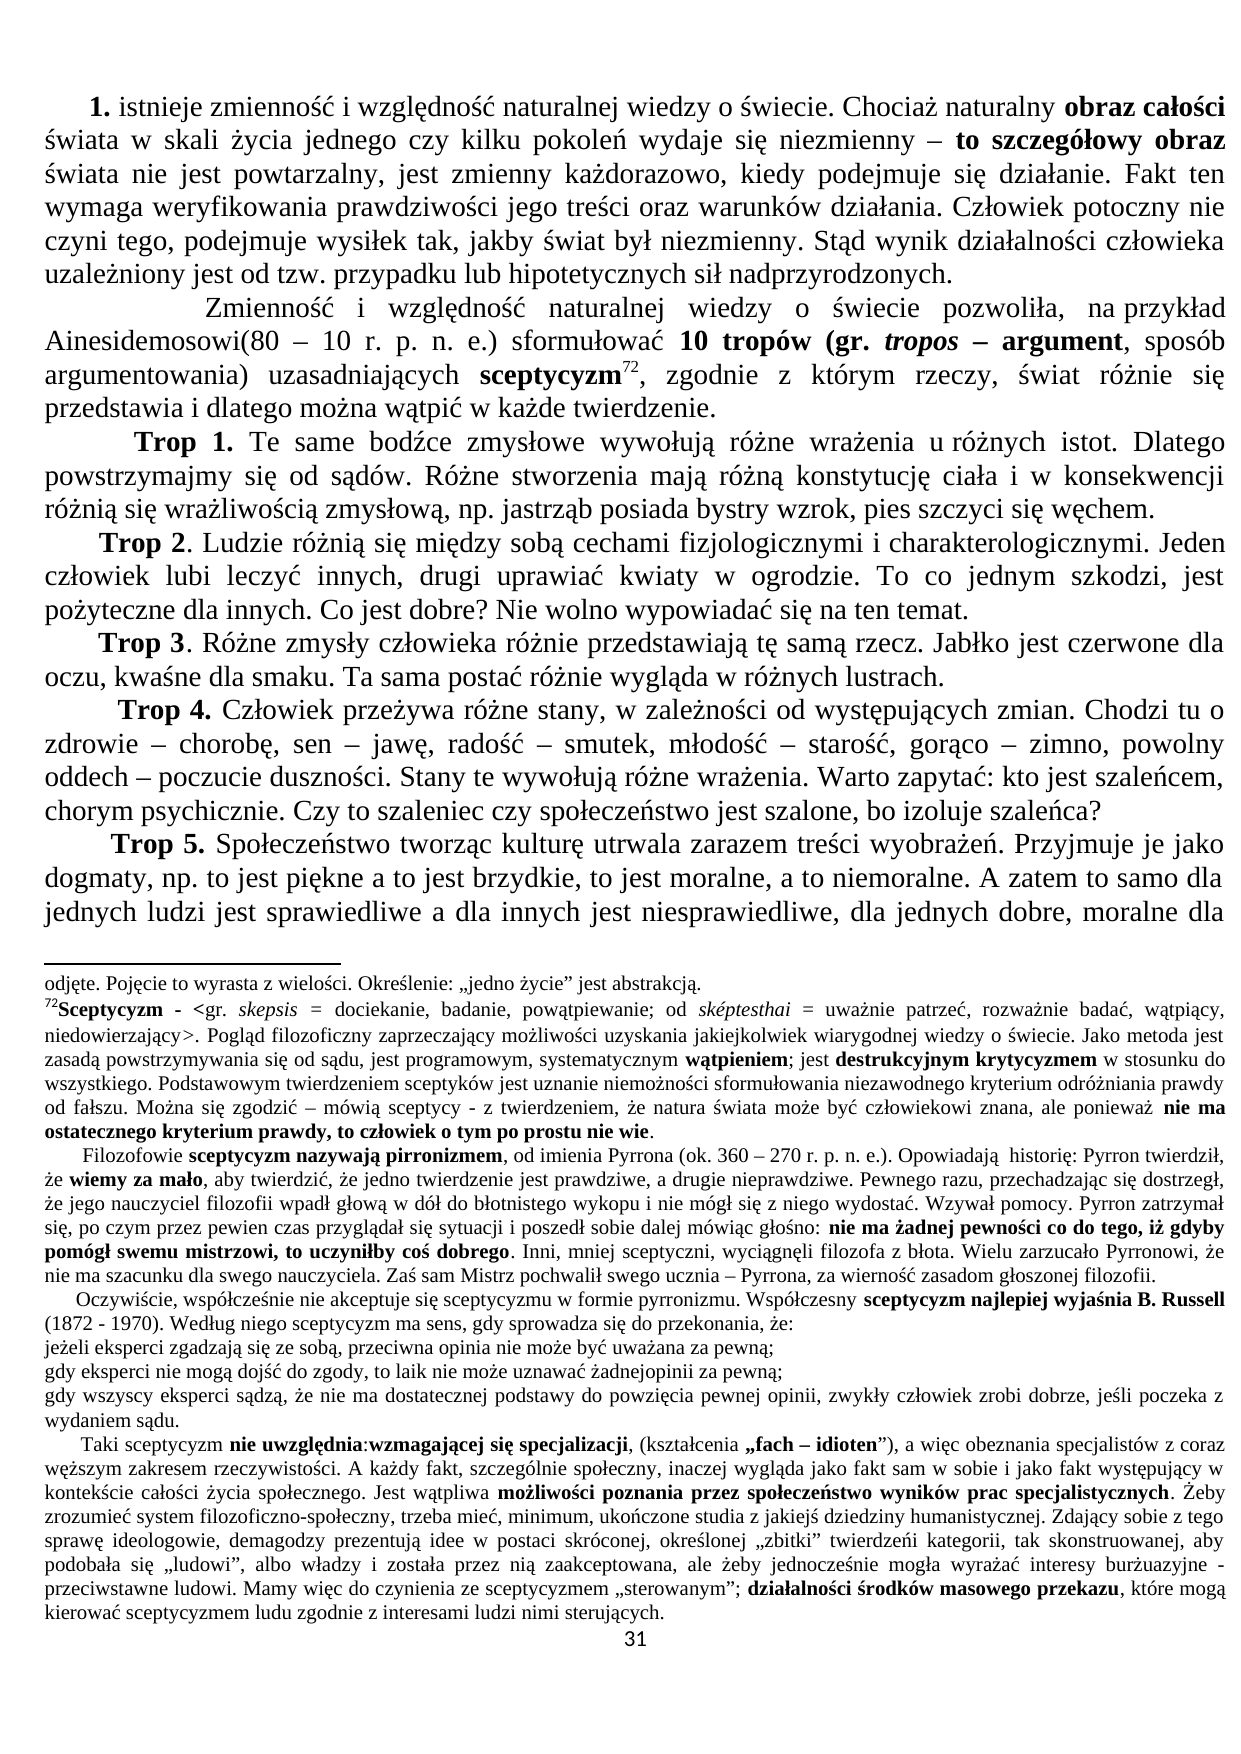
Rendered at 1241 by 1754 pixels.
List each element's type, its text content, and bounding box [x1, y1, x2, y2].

text Trop 1. Te same bodźce zmysłowe wywołują różne wrażenia u różnych istot. Dlatego powstrzymajmy się od sądów. Różne stworzenia mają różną konstytucję ciała i w konsekwencji różnią się wrażliwością zmysłową, np. jastrząb posiada bystry wzrok, pies szczyci się węchem. [44, 424, 1226, 525]
text Trop 5. Społeczeństwo tworząc kulturę utrwala zarazem treści wyobrażeń. Przyjmuje je jako dogmaty, np. to jest piękne a to jest brzydkie, to jest moralne, a to niemoralne. A zatem to samo dla jednych ludzi jest sprawiedliwe a dla innych jest niesprawiedliwe, dla jednych dobre, moralne dla innych niemoralne. Diogenes Laertios podaje przykład: „Persowie nie uważają za zdrożne stosunków seksualnych między ojcem a córką. Grecy natomiast je potępiają ... Różne narody mają różne wyobrażenia o bogach, jedne wierzą w boskość opatrzności, inne nie wierzą. Egipcjanie balsamują ciała zmarłych przed pogrzebaniem. Rzymianie je palą, a Pajowie rzucają do bagien”. [44, 827, 1226, 927]
text Trop 4. Człowiek przeżywa różne stany, w zależności od występujących zmian. Chodzi tu o zdrowie – chorobę, sen – jawę, radość – smutek, młodość – starość, gorąco – zimno, powolny oddech – poczucie duszności. Stany te wywołują różne wrażenia. Warto zapytać: kto jest szaleńcem, chorym psychicznie. Czy to szaleniec czy społeczeństwo jest szalone, bo izoluje szaleńca? [44, 692, 1226, 827]
text Trop 2. Ludzie różnią się między sobą cechami fizjologicznymi i charakterologicznymi. Jeden człowiek lubi leczyć innych, drugi uprawiać kwiaty w ogrodzie. To co jednym szkodzi, jest pożyteczne dla innych. Co jest dobre? Nie wolno wypowiadać się na ten temat. [44, 525, 1226, 625]
text Zmienność i względność naturalnej wiedzy o świecie pozwoliła, na przykład Ainesidemosowi(80 – 10 r. p. n. e.) sformułować 10 tropów (gr. tropos – argument, sposób argumentowania) uzasadniających sceptycyzm, zgodnie z którym rzeczy, świat różnie się przedstawia i dlatego można wątpić w każde twierdzenie. [44, 290, 1226, 424]
text 1. istnieje zmienność i względność naturalnej wiedzy o świecie. Chociaż naturalny obraz całości świata w skali życia jednego czy kilku pokoleń wydaje się niezmienny – to szczegółowy obraz świata nie jest powtarzalny, jest zmienny każdorazowo, kiedy podejmuje się działanie. Fakt ten wymaga weryfikowania prawdziwości jego treści oraz warunków działania. Człowiek potoczny nie czyni tego, podejmuje wysiłek tak, jakby świat był niezmienny. Stąd wynik działalności człowieka uzależniony jest od tzw. przypadku lub hipotetycznych sił nadprzyrodzonych. [44, 89, 1226, 290]
text Trop 3. Różne zmysły człowieka różnie przedstawiają tę samą rzecz. Jabłko jest czerwone dla oczu, kwaśne dla smaku. Ta sama postać różnie wygląda w różnych lustrach. [44, 625, 1226, 692]
